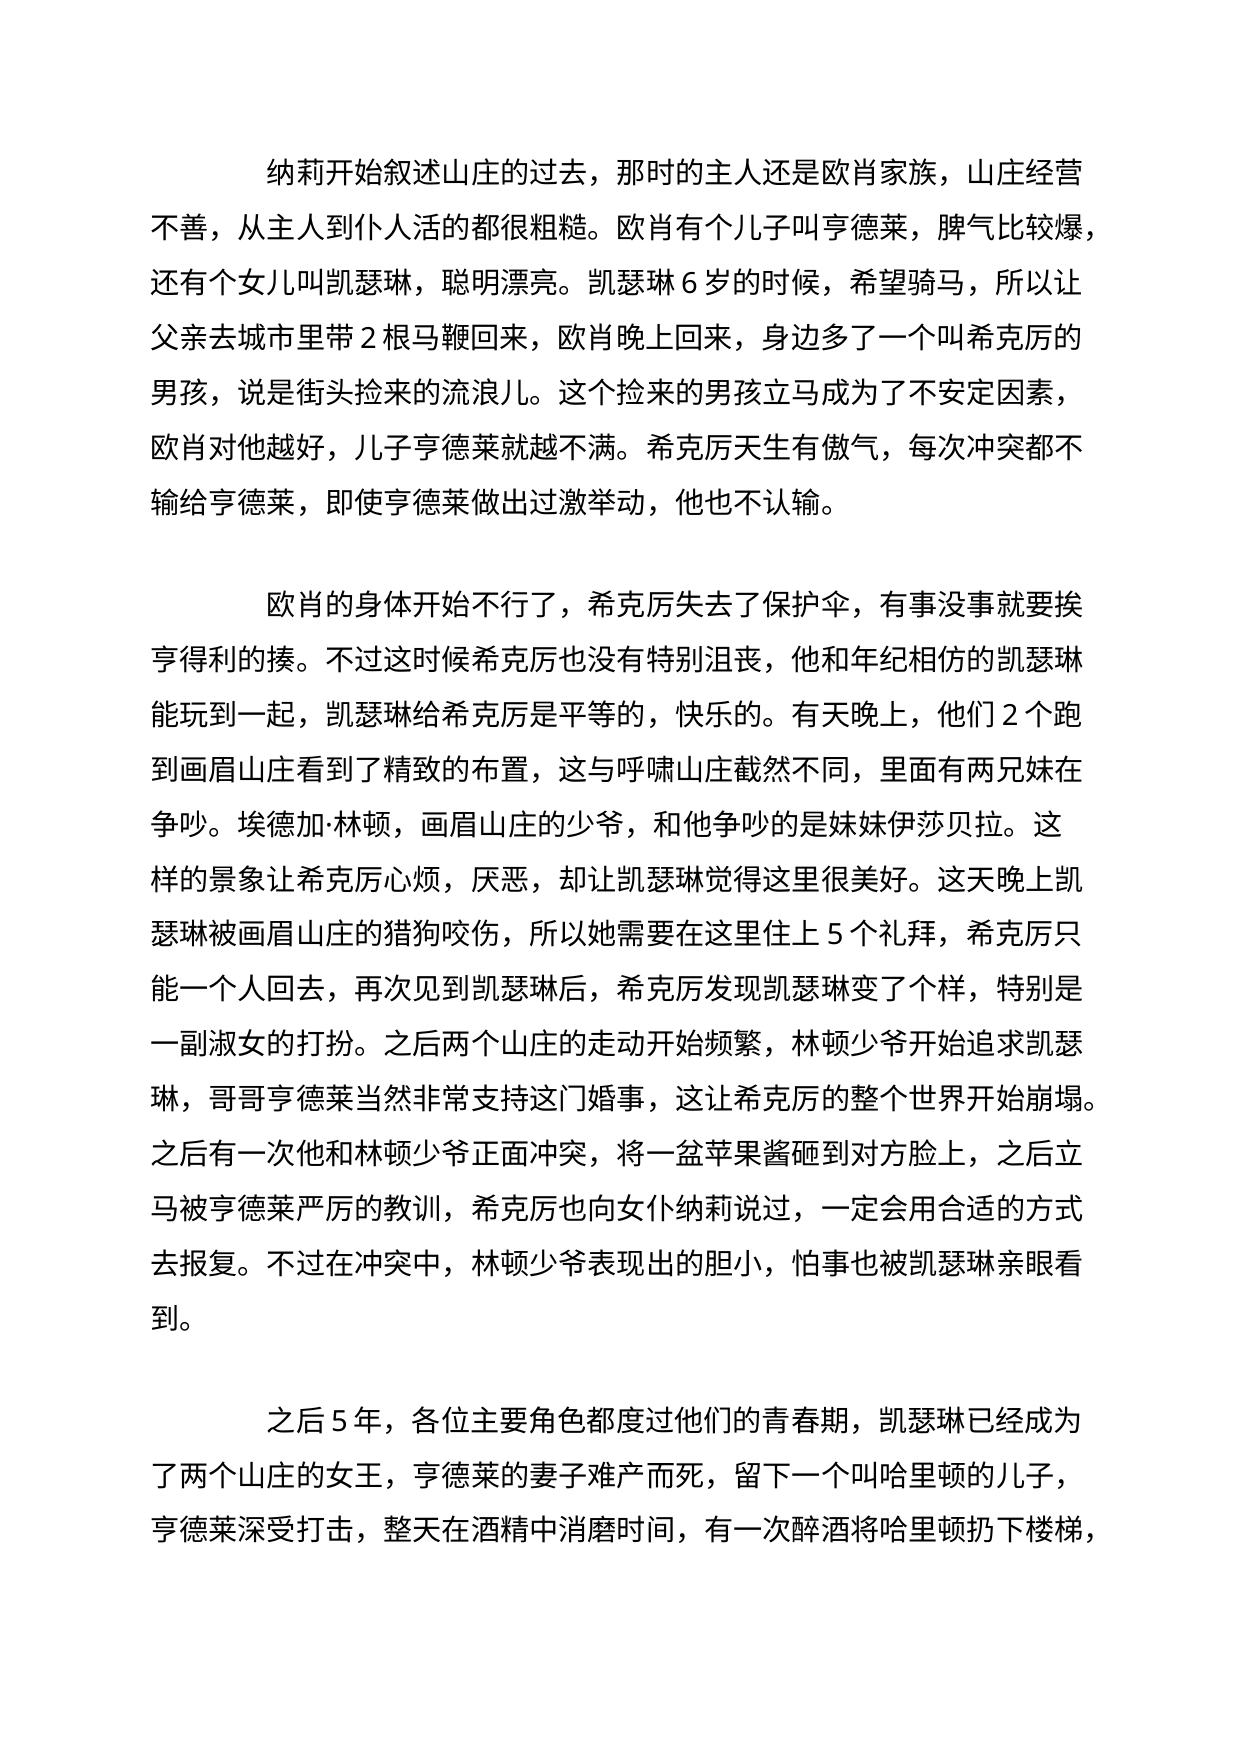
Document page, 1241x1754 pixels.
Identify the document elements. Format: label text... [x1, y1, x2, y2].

text 纳莉开始叙述山庄的过去，那时的主人还是欧肖家族，山庄经营不善，从主人到仆人活的都很粗糙。欧肖有个儿子叫亨德莱，脾气比较爆，还有个女儿叫凯瑟琳，聪明漂亮。凯瑟琳6岁的时候，希望骑马，所以让父亲去城市里带2根马鞭回来，欧肖晚上回来，身边多了一个叫希克厉的男孩，说是街头捡来的流浪儿。这个捡来的男孩立马成为了不安定因素，欧肖对他越好，儿子亨德莱就越不满。希克厉天生有傲气，每次冲突都不输给亨德莱，即使亨德莱做出过激举动，他也不认输。 [150, 150, 1090, 522]
text 欧肖的身体开始不行了，希克厉失去了保护伞，有事没事就要挨亨得利的揍。不过这时候希克厉也没有特别沮丧，他和年纪相仿的凯瑟琳能玩到一起，凯瑟琳给希克厉是平等的，快乐的。有天晚上，他们2个跑到画眉山庄看到了精致的布置，这与呼啸山庄截然不同，里面有两兄妹在争吵。埃德加·林顿，画眉山庄的少爷，和他争吵的是妹妹伊莎贝拉。这样的景象让希克厉心烦，厌恶，却让凯瑟琳觉得这里很美好。这天晚上凯瑟琳被画眉山庄的猎狗咬伤，所以她需要在这里住上5个礼拜，希克厉只能一个人回去，再次见到凯瑟琳后，希克厉发现凯瑟琳变了个样，特别是一副淑女的打扮。之后两个山庄的走动开始频繁，林顿少爷开始追求凯瑟琳，哥哥亨德莱当然非常支持这门婚事，这让希克厉的整个世界开始崩塌。之后有一次他和林顿少爷正面冲突，将一盆苹果酱砸到对方脸上，之后立马被亨德莱严厉的教训，希克厉也向女仆纳莉说过，一定会用合适的方式去报复。不过在冲突中，林顿少爷表现出的胆小，怕事也被凯瑟琳亲眼看到。 [150, 581, 1090, 1338]
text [150, 1397, 1090, 1549]
